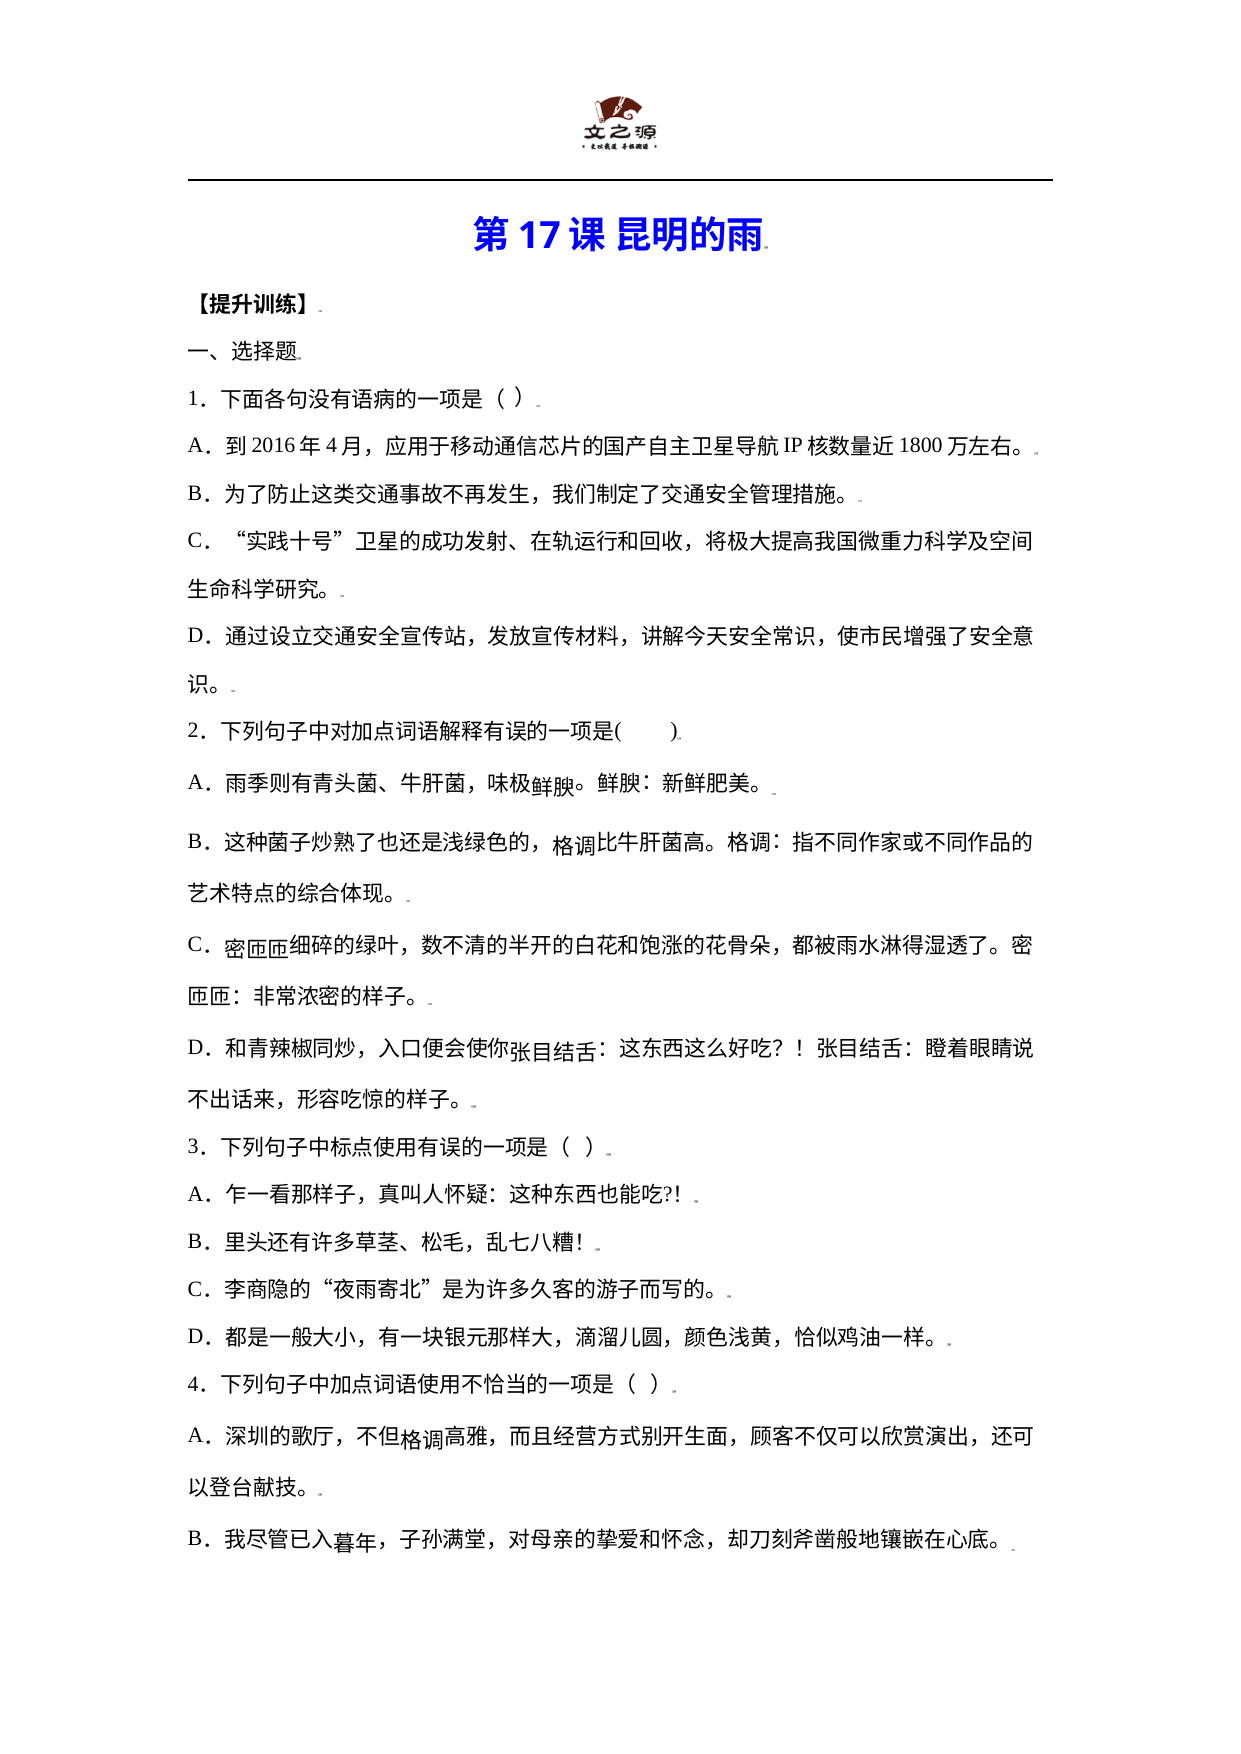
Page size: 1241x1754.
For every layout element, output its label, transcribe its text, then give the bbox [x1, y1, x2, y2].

text A．雨季则有青头菌、牛肝菌，味极鲜腴。鲜腴：新鲜肥美。 [187, 762, 1053, 801]
text B．我尽管已入暮年，子孙满堂，对母亲的挚爱和怀念，却刀刻斧凿般地镶嵌在心底。 [187, 1518, 1053, 1557]
text C．李商隐的“夜雨寄北”是为许多久客的游子而写的。 [187, 1272, 1053, 1304]
text 4．下列句子中加点词语使用不恰当的一项是（ ） [187, 1367, 1053, 1399]
text A．深圳的歌厅，不但格调高雅，而且经营方式别开生面，顾客不仅可以欣赏演出，还可以登台献技。 [187, 1415, 1053, 1502]
text C．“实践十号”卫星的成功发射、在轨运行和回收，将极大提高我国微重力科学及空间生命科学研究。 [187, 524, 1053, 603]
text 2．下列句子中对加点词语解释有误的一项是( ) [187, 714, 1053, 746]
text 3．下列句子中标点使用有误的一项是（ ） [187, 1130, 1053, 1161]
text B．里头还有许多草茎、松毛，乱七八糟！ [187, 1225, 1053, 1256]
text B．为了防止这类交通事故不再发生，我们制定了交通安全管理措施。 [187, 477, 1053, 508]
text A．到2016年4月，应用于移动通信芯片的国产自主卫星导航IP核数量近1800万左右。 [187, 429, 1053, 461]
text A．乍一看那样子，真叫人怀疑：这种东西也能吃?！ [187, 1177, 1053, 1209]
text 1．下面各句没有语病的一项是（ ） [187, 382, 1053, 413]
text D．都是一般大小，有一块银元那样大，滴溜儿圆，颜色浅黄，恰似鸡油一样。 [187, 1320, 1053, 1351]
picture [543, 73, 698, 178]
text D．通过设立交通安全宣传站，发放宣传材料，讲解今天安全常识，使市民增强了安全意识。 [187, 619, 1053, 698]
text C．密匝匝细碎的绿叶，数不清的半开的白花和饱涨的花骨朵，都被雨水淋得湿透了。密匝匝：非常浓密的样子。 [187, 924, 1053, 1011]
text 第17课 昆明的雨 [187, 205, 1053, 259]
text 一、选择题 [187, 334, 1053, 366]
text B．这种菌子炒熟了也还是浅绿色的，格调比牛肝菌高。格调：指不同作家或不同作品的艺术特点的综合体现。 [187, 821, 1053, 908]
text D．和青辣椒同炒，入口便会使你张目结舌：这东西这么好吃？！张目结舌：瞪着眼睛说不出话来，形容吃惊的样子。 [187, 1027, 1053, 1114]
text 【提升训练】 [187, 287, 1053, 318]
